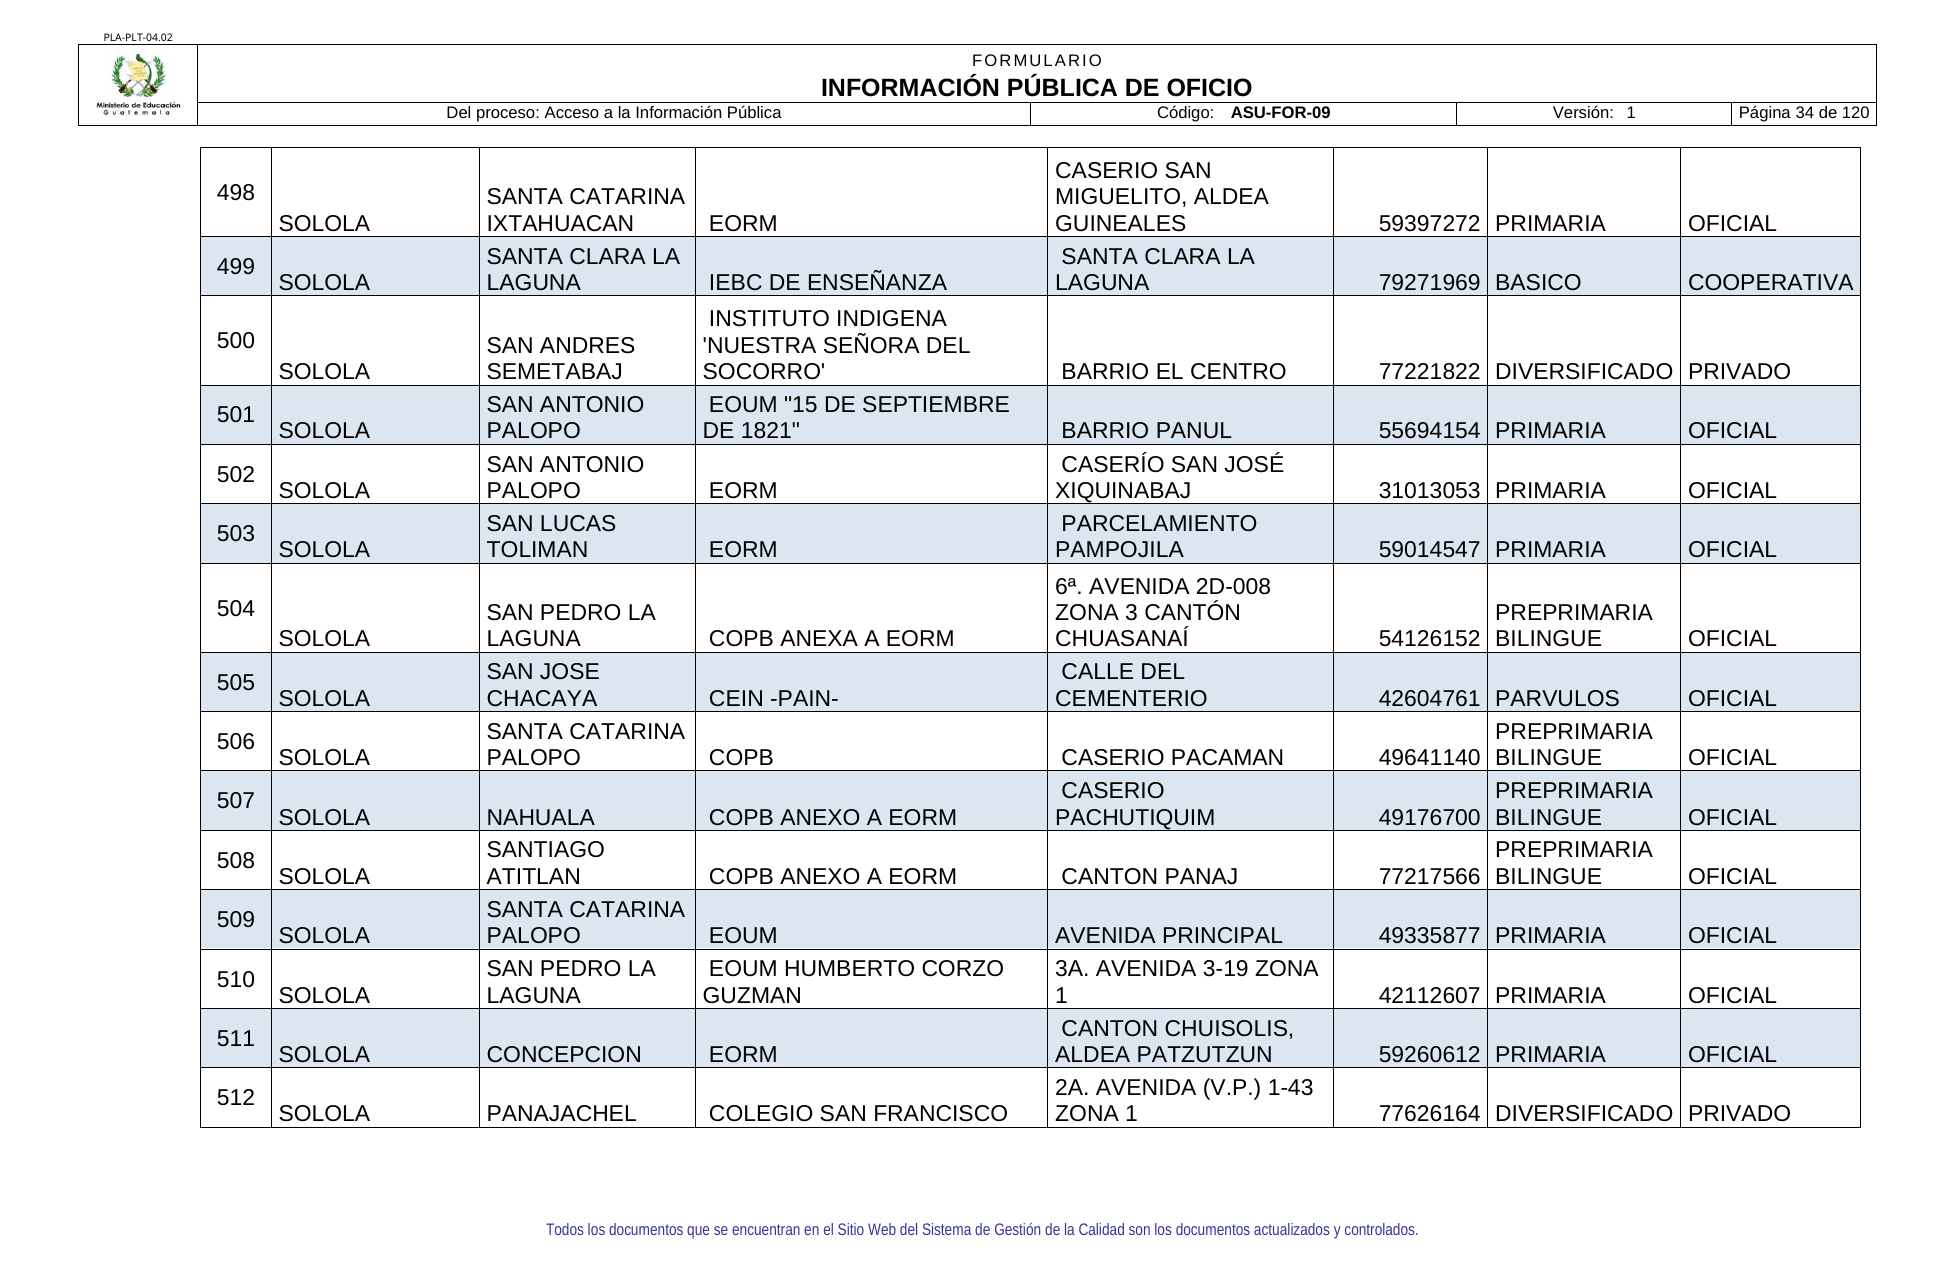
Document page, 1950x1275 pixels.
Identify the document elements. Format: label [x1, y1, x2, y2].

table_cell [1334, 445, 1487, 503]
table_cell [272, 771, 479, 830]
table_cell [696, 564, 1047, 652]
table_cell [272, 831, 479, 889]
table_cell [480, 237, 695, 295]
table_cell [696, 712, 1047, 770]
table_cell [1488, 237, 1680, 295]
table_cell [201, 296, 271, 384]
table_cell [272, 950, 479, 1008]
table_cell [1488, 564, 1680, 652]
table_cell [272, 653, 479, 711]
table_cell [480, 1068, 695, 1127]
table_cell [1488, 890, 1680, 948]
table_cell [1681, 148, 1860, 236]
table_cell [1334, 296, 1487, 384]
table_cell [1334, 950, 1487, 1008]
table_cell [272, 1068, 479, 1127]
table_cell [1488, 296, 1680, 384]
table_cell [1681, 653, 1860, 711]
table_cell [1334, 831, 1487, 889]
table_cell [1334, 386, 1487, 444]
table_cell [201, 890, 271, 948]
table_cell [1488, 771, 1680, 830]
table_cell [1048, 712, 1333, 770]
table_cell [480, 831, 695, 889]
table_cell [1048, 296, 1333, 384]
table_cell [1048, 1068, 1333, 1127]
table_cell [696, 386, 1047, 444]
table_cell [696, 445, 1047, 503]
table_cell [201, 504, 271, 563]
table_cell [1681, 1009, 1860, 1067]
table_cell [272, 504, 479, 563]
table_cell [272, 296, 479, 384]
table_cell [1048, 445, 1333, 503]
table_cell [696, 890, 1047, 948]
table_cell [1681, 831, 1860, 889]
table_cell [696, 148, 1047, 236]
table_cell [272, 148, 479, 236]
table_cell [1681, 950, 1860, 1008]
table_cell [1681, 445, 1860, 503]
picture [95, 51, 181, 117]
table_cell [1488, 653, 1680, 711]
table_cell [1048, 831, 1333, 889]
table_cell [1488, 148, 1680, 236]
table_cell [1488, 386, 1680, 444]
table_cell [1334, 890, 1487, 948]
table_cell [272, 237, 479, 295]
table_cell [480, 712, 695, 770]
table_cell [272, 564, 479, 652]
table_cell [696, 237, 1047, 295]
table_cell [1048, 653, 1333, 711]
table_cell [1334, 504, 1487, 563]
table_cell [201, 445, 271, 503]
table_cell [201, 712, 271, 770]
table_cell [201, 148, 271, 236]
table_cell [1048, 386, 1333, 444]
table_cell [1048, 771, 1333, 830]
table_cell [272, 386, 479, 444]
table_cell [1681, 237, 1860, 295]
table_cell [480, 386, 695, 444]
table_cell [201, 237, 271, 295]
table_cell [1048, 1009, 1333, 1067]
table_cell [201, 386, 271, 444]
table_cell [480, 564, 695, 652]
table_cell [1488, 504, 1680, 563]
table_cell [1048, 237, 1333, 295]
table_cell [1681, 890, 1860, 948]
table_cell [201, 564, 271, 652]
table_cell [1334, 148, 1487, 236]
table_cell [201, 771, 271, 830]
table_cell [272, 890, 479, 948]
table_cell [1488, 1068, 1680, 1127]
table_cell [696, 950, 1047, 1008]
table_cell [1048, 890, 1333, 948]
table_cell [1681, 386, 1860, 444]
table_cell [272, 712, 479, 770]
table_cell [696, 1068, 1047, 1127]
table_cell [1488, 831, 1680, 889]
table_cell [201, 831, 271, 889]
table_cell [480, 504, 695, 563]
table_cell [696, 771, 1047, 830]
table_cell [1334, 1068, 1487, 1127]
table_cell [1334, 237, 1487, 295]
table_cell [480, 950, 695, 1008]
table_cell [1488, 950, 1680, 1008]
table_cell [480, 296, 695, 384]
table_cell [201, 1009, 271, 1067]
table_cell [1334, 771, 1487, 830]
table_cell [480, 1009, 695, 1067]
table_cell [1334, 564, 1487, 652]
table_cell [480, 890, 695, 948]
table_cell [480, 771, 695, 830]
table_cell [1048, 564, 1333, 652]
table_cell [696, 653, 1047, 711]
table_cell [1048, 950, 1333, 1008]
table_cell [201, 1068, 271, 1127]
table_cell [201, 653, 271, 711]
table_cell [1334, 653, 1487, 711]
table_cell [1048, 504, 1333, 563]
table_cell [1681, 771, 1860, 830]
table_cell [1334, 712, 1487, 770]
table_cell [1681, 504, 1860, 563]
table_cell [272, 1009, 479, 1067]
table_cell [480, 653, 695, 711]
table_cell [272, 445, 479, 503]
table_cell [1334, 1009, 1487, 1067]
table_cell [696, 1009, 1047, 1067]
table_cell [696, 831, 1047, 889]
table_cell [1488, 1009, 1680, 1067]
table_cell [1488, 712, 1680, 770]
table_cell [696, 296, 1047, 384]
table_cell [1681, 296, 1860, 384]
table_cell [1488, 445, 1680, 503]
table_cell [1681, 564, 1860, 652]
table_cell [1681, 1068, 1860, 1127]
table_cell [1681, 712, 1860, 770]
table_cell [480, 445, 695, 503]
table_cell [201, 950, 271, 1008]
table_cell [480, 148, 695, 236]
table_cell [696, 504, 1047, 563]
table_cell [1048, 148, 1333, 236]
